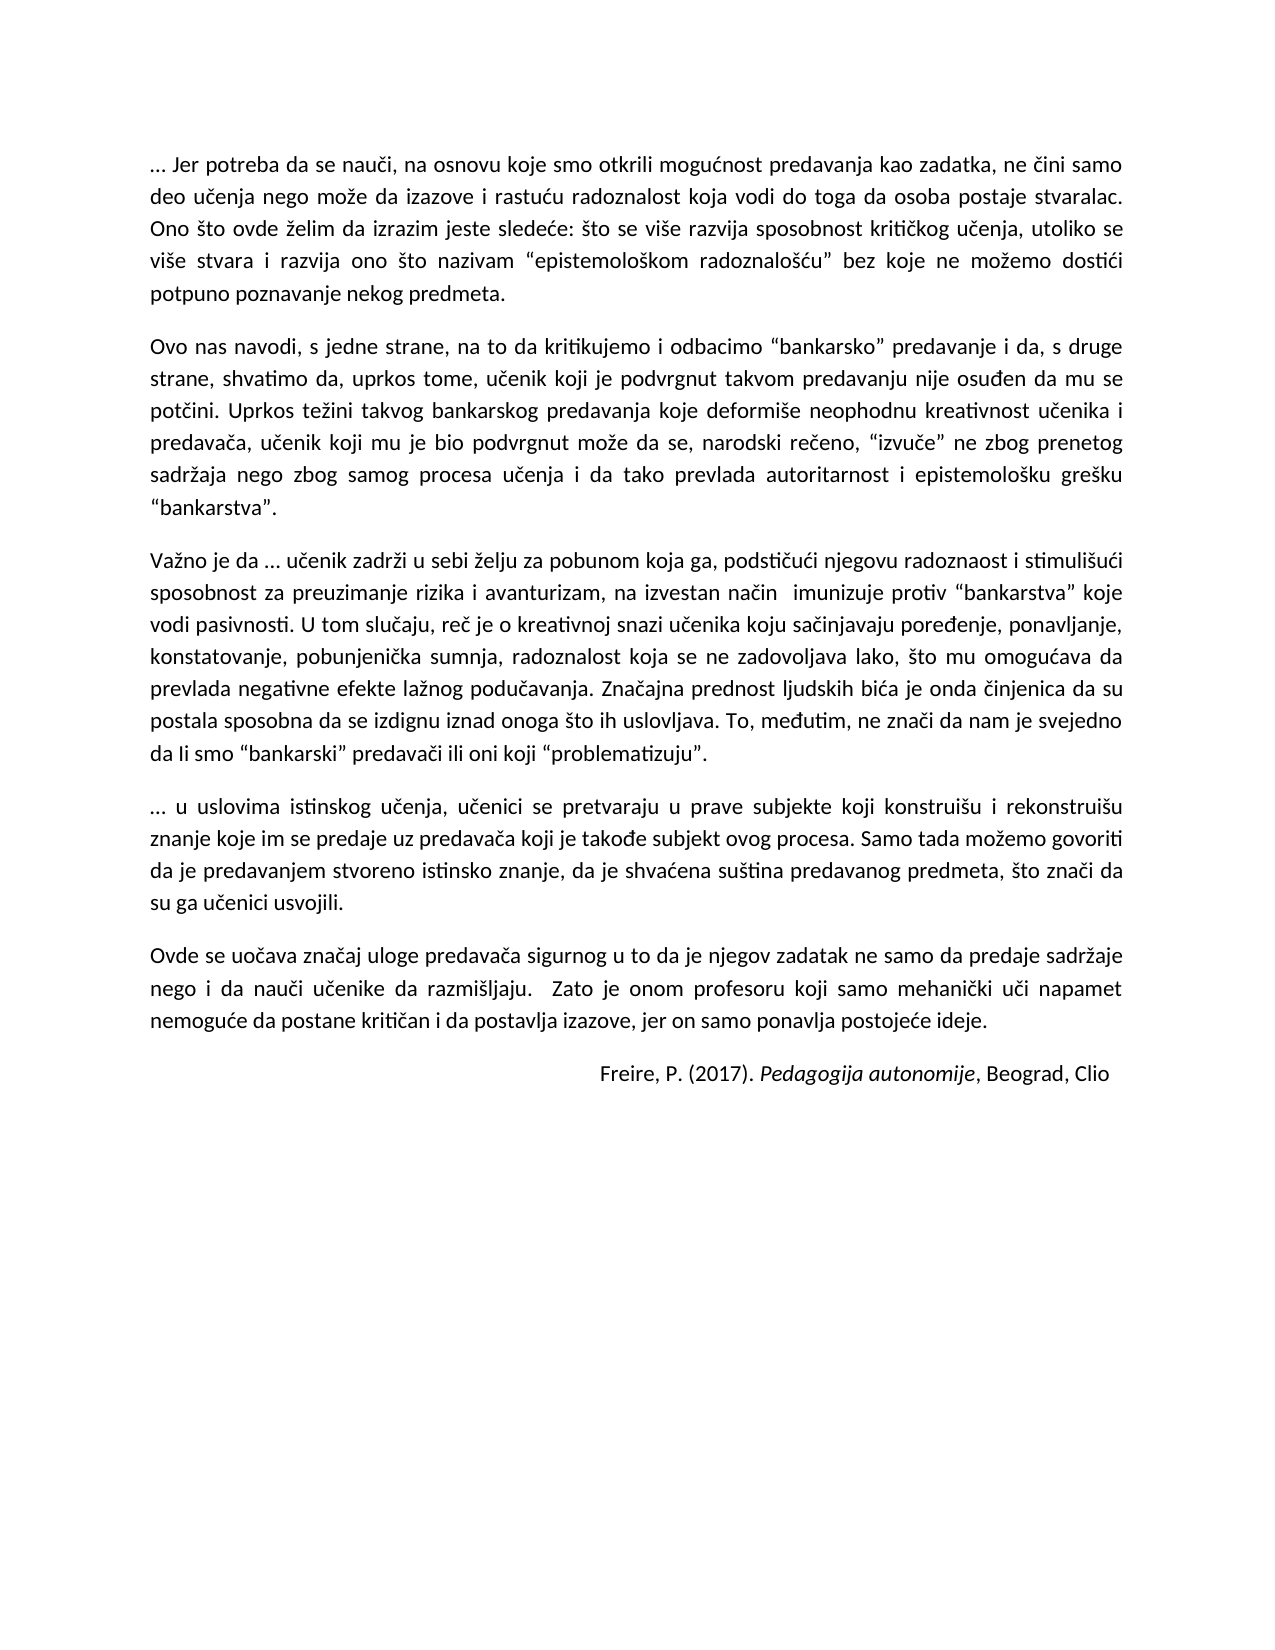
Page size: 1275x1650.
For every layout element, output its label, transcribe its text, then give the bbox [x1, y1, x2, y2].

text Ovo nas navodi, s jedne strane, na to da kritikujemo i odbacimo “bankarsko” predavanje i da, s druge strane, shvatimo da, uprkos tome, učenik koji je podvrgnut takvom predavanju nije osuđen da mu se potčini. Uprkos težini takvog bankarskog predavanja koje deformiše neophodnu kreativnost učenika i predavača, učenik koji mu je bio podvrgnut može da se, narodski rečeno, “izvuče” ne zbog prenetog sadržaja nego zbog samog procesa učenja i da tako prevlada autoritarnost i epistemološku grešku “bankarstva”. [150, 332, 1125, 521]
text Freire, P. (2017). Pedagogija autonomije, Beograd, Clio [525, 1059, 1125, 1087]
text Važno je da … učenik zadrži u sebi želju za pobunom koja ga, podstičući njegovu radoznaost i stimulišući sposobnost za preuzimanje rizika i avanturizam, na izvestan način imunizuje protiv “bankarstva” koje vodi pasivnosti. U tom slučaju, reč je o kreativnoj snazi učenika koju sačinjavaju poređenje, ponavljanje, konstatovanje, pobunjenička sumnja, radoznalost koja se ne zadovoljava lako, što mu omogućava da prevlada negativne efekte lažnog podučavanja. Značajna prednost ljudskih bića je onda činjenica da su postala sposobna da se izdignu iznad onoga što ih uslovljava. To, međutim, ne znači da nam je svejedno da Ii smo “bankarski” predavači ili oni koji “problematizuju”. [150, 546, 1125, 767]
text … Jer potreba da se nauči, na osnovu koje smo otkrili mogućnost predavanja kao zadatka, ne čini samo deo učenja nego može da izazove i rastuću radoznalost koja vodi do toga da osoba postaje stvaralac. Ono što ovde želim da izrazim jeste sledeće: što se više razvija sposobnost kritičkog učenja, utoliko se više stvara i razvija ono što nazivam “epistemološkom radoznalošću” bez koje ne možemo dostići potpuno poznavanje nekog predmeta. [150, 150, 1125, 307]
text Ovde se uočava značaj uloge predavača sigurnog u to da je njegov zadatak ne samo da predaje sadržaje nego i da nauči učenike da razmišljaju. Zato je onom profesoru koji samo mehanički uči napamet nemoguće da postane kritičan i da postavlja izazove, jer on samo ponavlja postojeće ideje. [150, 941, 1125, 1034]
text … u uslovima istinskog učenja, učenici se pretvaraju u prave subjekte koji konstruišu i rekonstruišu znanje koje im se predaje uz predavača koji je takođe subjekt ovog procesa. Samo tada možemo govoriti da je predavanjem stvoreno istinsko znanje, da je shvaćena suština predavanog predmeta, što znači da su ga učenici usvojili. [150, 792, 1125, 916]
